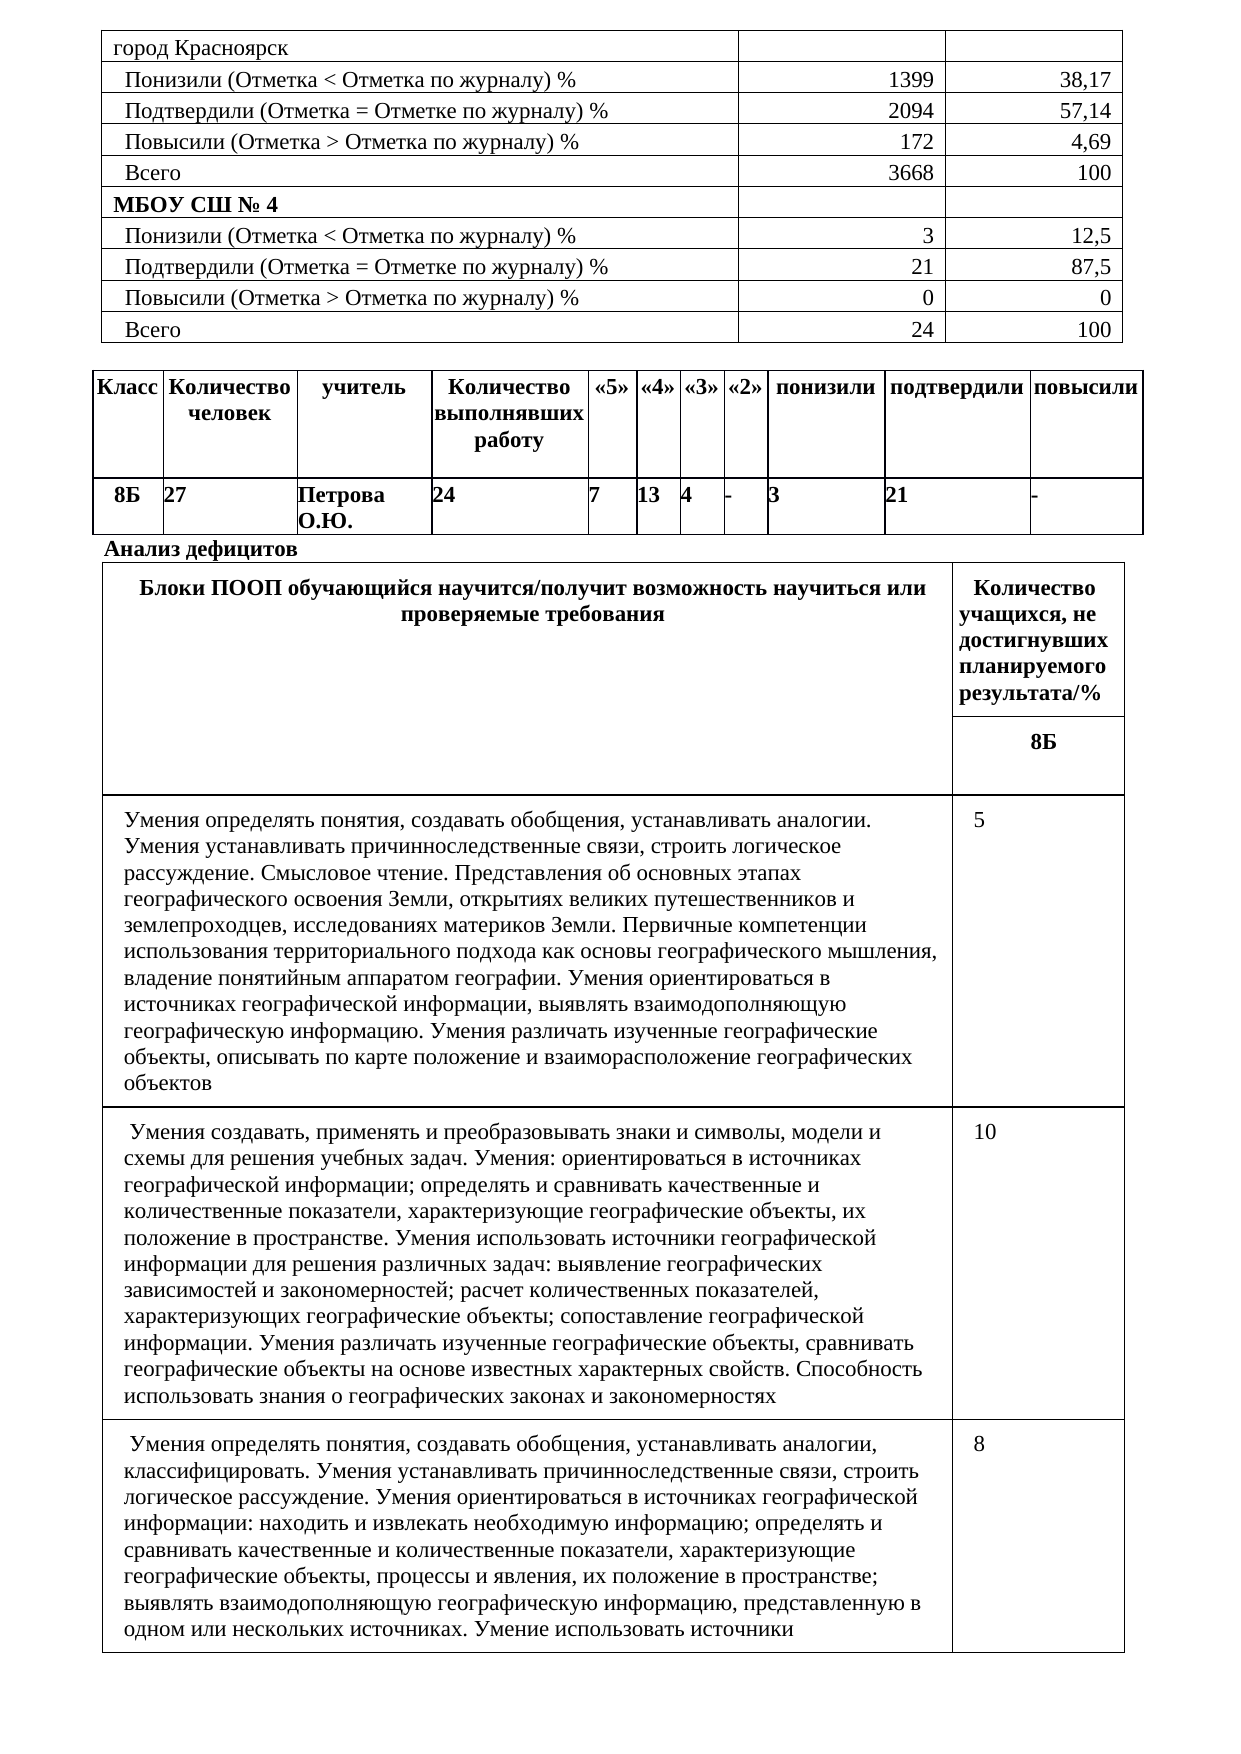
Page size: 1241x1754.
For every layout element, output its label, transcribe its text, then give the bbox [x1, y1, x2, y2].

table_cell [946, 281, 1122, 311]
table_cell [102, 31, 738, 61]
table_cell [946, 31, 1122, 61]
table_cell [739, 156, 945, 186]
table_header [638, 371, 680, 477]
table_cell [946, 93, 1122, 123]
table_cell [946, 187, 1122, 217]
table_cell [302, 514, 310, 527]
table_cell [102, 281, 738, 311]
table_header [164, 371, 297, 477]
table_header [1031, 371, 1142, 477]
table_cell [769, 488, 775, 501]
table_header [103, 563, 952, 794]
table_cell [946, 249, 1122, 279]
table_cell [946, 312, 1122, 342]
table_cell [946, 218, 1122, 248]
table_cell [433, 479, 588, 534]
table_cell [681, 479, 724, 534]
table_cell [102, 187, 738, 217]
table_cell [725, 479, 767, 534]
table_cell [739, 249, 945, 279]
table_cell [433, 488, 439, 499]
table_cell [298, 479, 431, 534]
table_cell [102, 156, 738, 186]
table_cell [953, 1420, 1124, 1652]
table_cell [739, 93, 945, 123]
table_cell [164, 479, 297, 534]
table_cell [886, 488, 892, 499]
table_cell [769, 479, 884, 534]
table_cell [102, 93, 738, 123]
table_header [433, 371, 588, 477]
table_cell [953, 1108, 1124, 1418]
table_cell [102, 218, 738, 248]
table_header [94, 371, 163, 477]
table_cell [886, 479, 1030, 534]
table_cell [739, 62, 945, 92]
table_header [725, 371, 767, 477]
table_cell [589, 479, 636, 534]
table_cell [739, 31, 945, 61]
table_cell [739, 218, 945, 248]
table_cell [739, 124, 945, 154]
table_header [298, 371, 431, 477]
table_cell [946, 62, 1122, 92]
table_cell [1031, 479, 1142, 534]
text Анализ дефицитов [103, 535, 1137, 562]
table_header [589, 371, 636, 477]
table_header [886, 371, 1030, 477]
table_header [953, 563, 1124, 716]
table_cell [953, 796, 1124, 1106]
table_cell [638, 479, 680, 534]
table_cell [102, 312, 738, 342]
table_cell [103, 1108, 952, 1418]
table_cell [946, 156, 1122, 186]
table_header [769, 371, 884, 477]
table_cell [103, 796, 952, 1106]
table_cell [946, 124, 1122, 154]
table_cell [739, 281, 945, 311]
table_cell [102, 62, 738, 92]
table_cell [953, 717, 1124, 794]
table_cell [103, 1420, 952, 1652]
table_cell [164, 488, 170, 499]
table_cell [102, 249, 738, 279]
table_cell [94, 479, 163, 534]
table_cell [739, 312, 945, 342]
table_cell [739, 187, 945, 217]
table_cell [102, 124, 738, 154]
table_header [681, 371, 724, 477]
